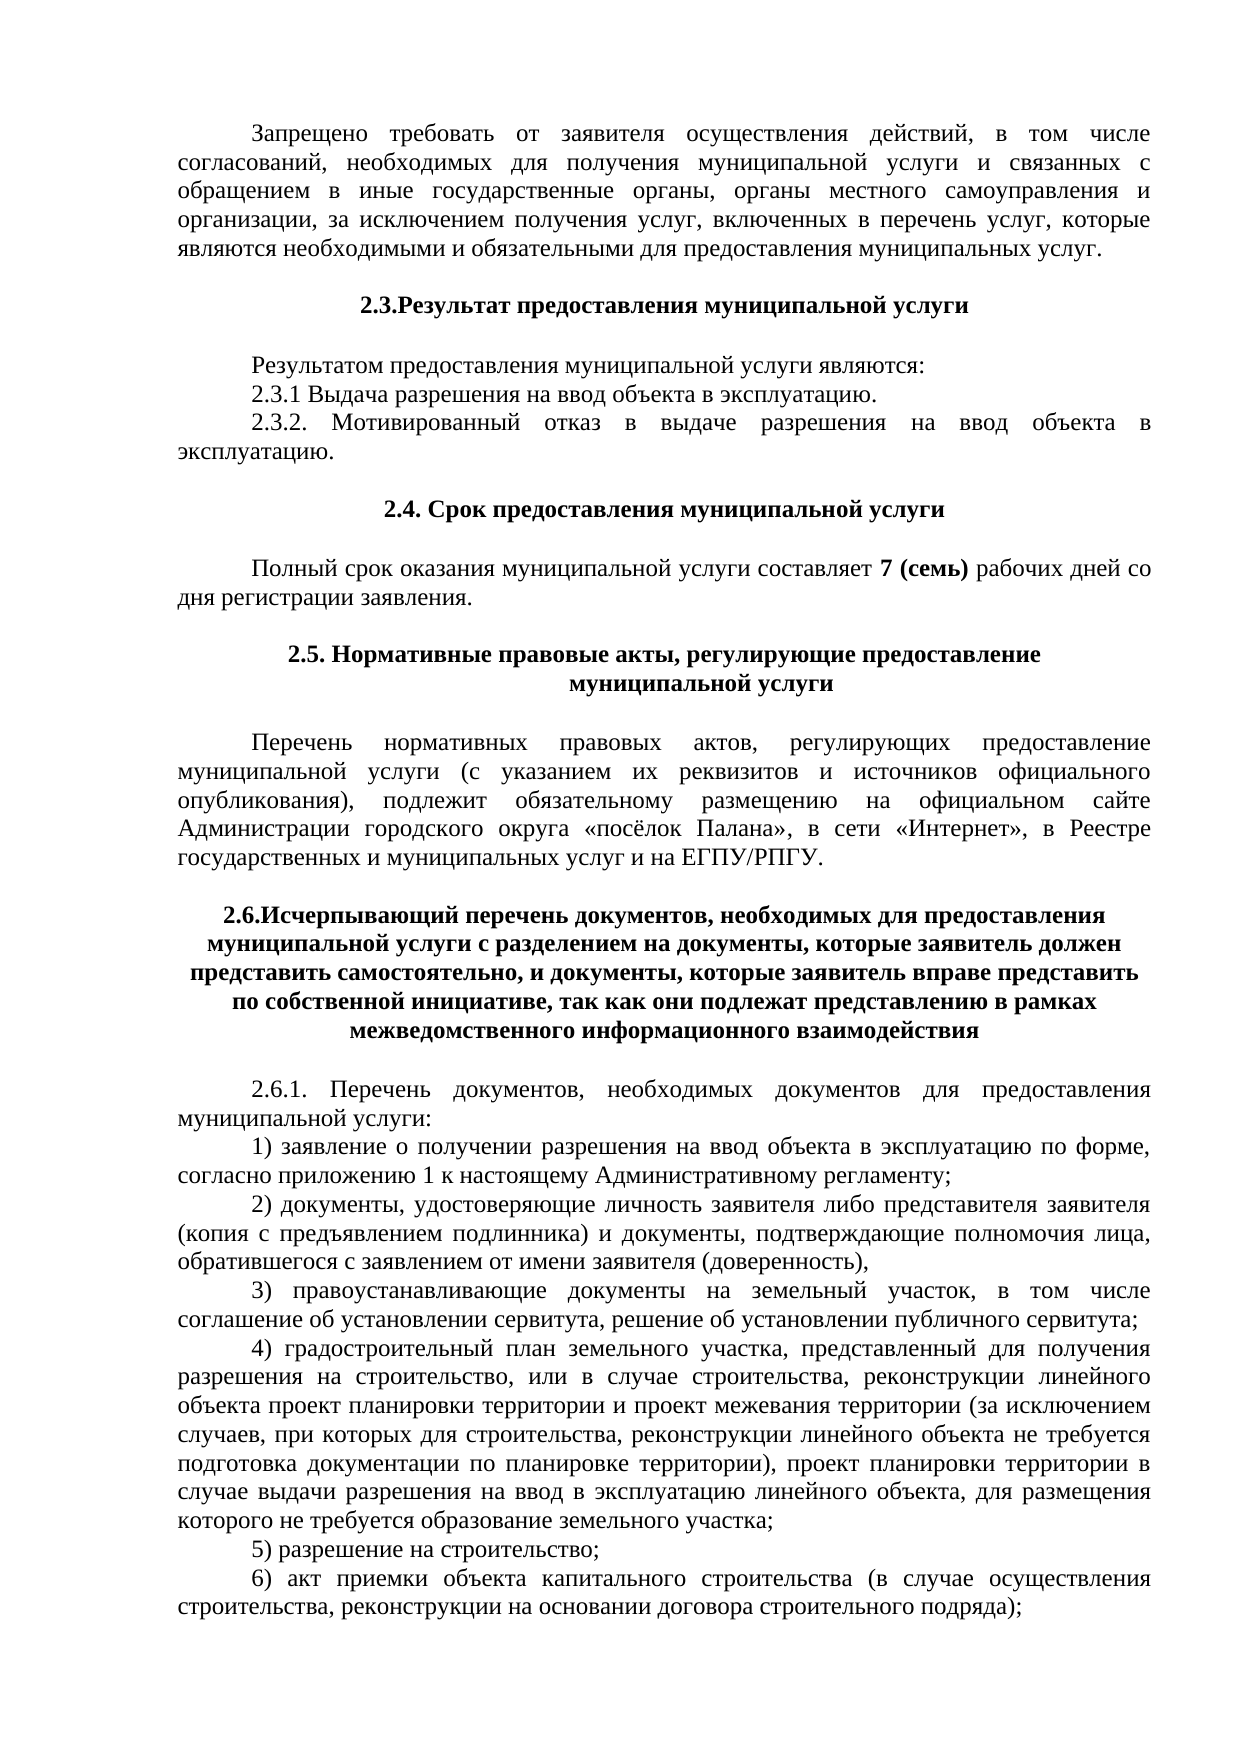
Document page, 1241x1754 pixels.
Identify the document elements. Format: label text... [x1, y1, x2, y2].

text 2.6.1. Перечень документов, необходимых документов для предоставления муниципальной услуги: [177, 1074, 1152, 1131]
subtitle 2.4. Срок предоставления муниципальной услуги [177, 494, 1152, 522]
text 5) разрешение на строительство; [177, 1534, 1152, 1563]
text 3) правоустанавливающие документы на земельный участок, в том числе соглашение об установлении сервитута, решение об установлении публичного сервитута; [177, 1275, 1152, 1333]
subtitle 2.5. Нормативные правовые акты, регулирующие предоставление [177, 639, 1152, 668]
text 2) документы, удостоверяющие личность заявителя либо представителя заявителя (копия с предъявлением подлинника) и документы, подтверждающие полномочия лица, обратившегося с заявлением от имени заявителя (доверенность), [177, 1189, 1152, 1275]
text Перечень нормативных правовых актов, регулирующих предоставление муниципальной услуги (с указанием их реквизитов и источников официального опубликования), подлежит обязательному размещению на официальном сайте Администрации городского округа «посёлок Палана», в сети «Интернет», в Реестре государственных и муниципальных услуг и на ЕГПУ/РПГУ. [177, 727, 1152, 871]
text 4) градостроительный план земельного участка, представленный для получения разрешения на строительство, или в случае строительства, реконструкции линейного объекта проект планировки территории и проект межевания территории (за исключением случаев, при которых для строительства, реконструкции линейного объекта не требуется подготовка документации по планировке территории), проект планировки территории в случае выдачи разрешения на ввод в эксплуатацию линейного объекта, для размещения которого не требуется образование земельного участка; [177, 1333, 1152, 1534]
text 1) заявление о получении разрешения на ввод объекта в эксплуатацию по форме, согласно приложению 1 к настоящему Административному регламенту; [177, 1131, 1152, 1189]
text Результатом предоставления муниципальной услуги являются: [251, 350, 1152, 379]
text 2.3.2. Мотивированный отказ в выдаче разрешения на ввод объекта в эксплуатацию. [177, 407, 1152, 465]
text Полный срок оказания муниципальной услуги составляет 7 (семь) рабочих дней со дня регистрации заявления. [177, 553, 1152, 610]
text 2.3.1 Выдача разрешения на ввод объекта в эксплуатацию. [177, 379, 1152, 407]
text 6) акт приемки объекта капитального строительства (в случае осуществления строительства, реконструкции на основании договора строительного подряда); [177, 1563, 1152, 1620]
subtitle муниципальной услуги [177, 668, 1152, 697]
subtitle 2.3.Результат предоставления муниципальной услуги [177, 291, 1152, 319]
text Запрещено требовать от заявителя осуществления действий, в том числе согласований, необходимых для получения муниципальной услуги и связанных с обращением в иные государственные органы, органы местного самоуправления и организации, за исключением получения услуг, включенных в перечень услуг, которые являются необходимыми и обязательными для предоставления муниципальных услуг. [177, 118, 1152, 262]
subtitle 2.6.Исчерпывающий перечень документов, необходимых для предоставления муниципальной услуги с разделением на документы, которые заявитель должен представить самостоятельно, и документы, которые заявитель вправе представить по собственной инициативе, так как они подлежат представлению в рамках межведомственного информационного взаимодействия [177, 900, 1152, 1043]
